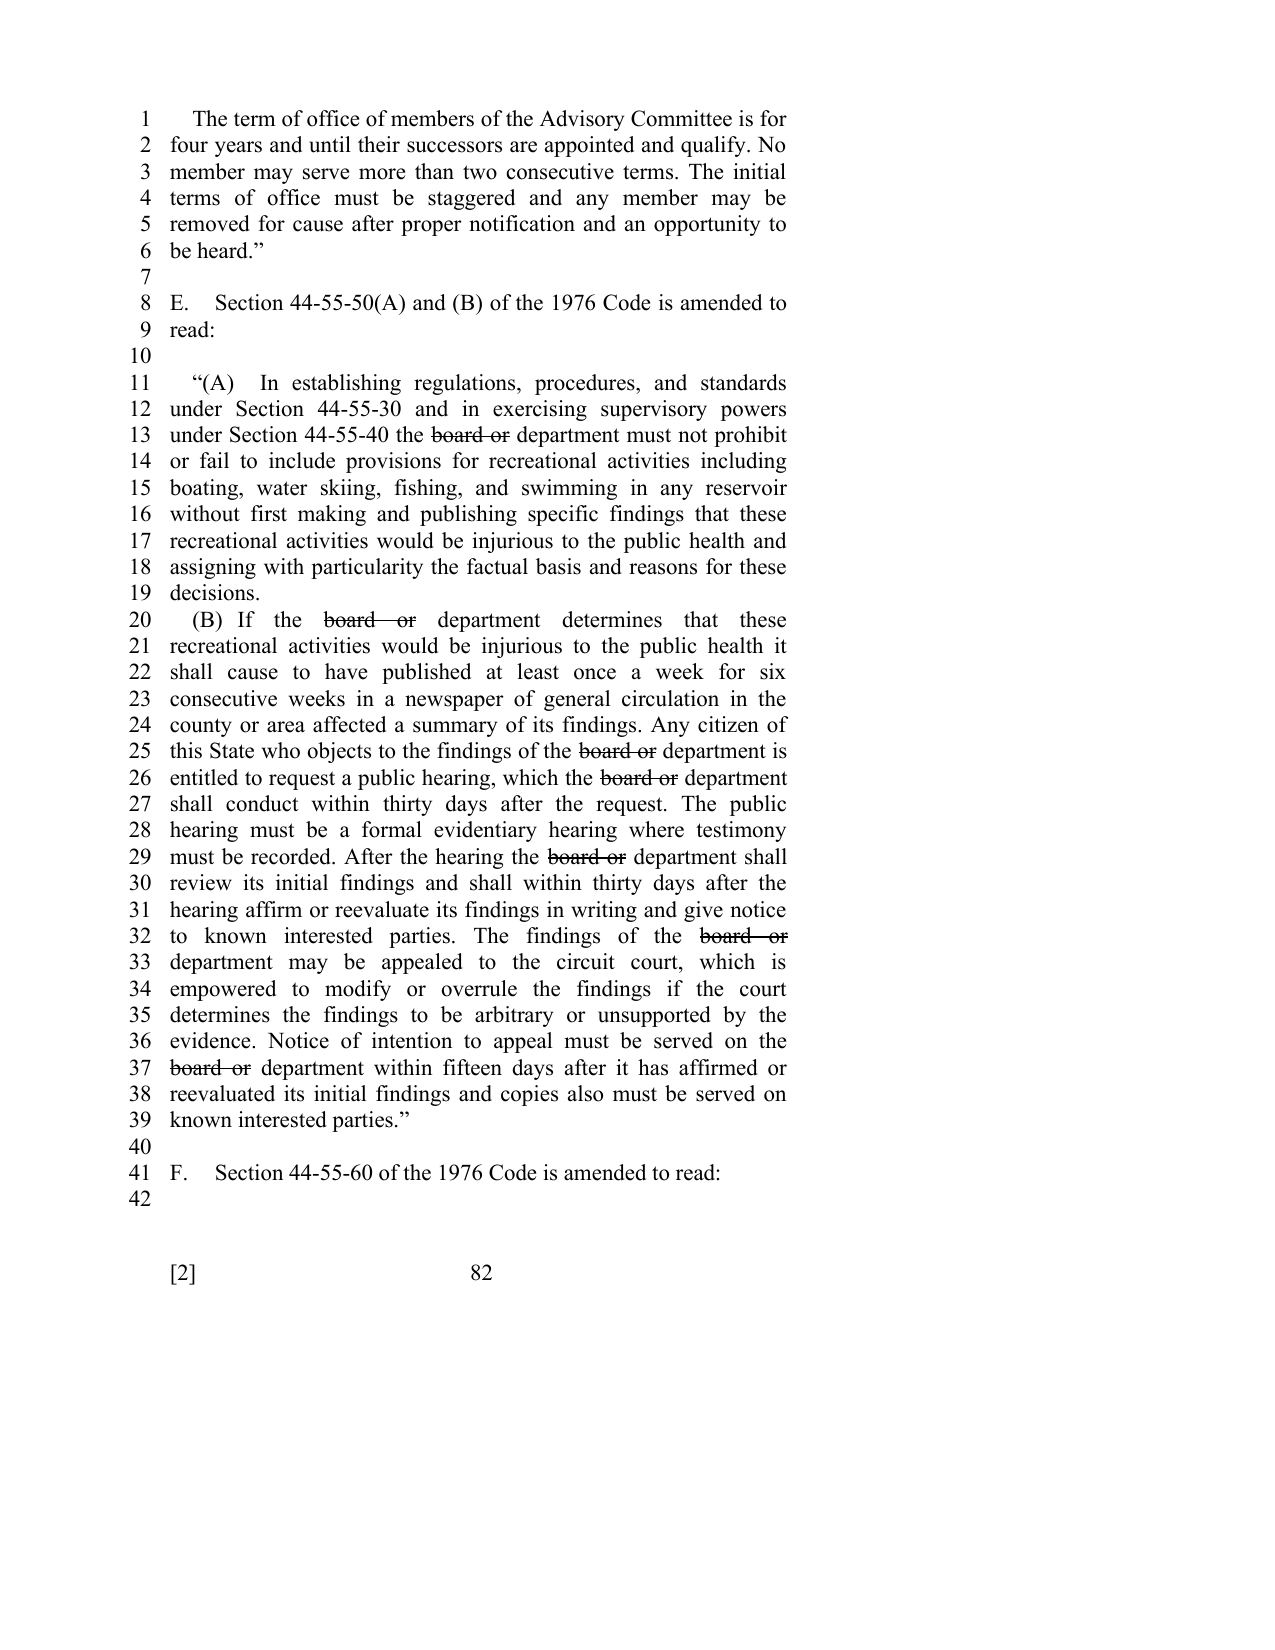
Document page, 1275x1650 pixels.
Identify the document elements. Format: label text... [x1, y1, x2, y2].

text E. Section 44-55-50(A) and (B) of the 1976 Code is amended to read: [169, 289, 787, 342]
text The term of office of members of the Advisory Committee is for four years and until their successors are appointed and qualify. No member may serve more than two consecutive terms. The initial terms of office must be staggered and any member may be removed for cause after proper notification and an opportunity to be heard.” [169, 105, 787, 263]
text “(A) In establishing regulations, procedures, and standards under Section 44-55-30 and in exercising supervisory powers under Section 44-55-40 the board or department must not prohibit or fail to include provisions for recreational activities including boating, water skiing, fishing, and swimming in any reservoir without first making and publishing specific findings that these recreational activities would be injurious to the public health and assigning with particularity the factual basis and reasons for these decisions. [169, 368, 787, 606]
text (B) If the board or department determines that these recreational activities would be injurious to the public health it shall cause to have published at least once a week for six consecutive weeks in a newspaper of general circulation in the county or area affected a summary of its findings. Any citizen of this State who objects to the findings of the board or department is entitled to request a public hearing, which the board or department shall conduct within thirty days after the request. The public hearing must be a formal evidentiary hearing where testimony must be recorded. After the hearing the board or department shall review its initial findings and shall within thirty days after the hearing affirm or reevaluate its findings in writing and give notice to known interested parties. The findings of the board or department may be appealed to the circuit court, which is empowered to modify or overrule the findings if the court determines the findings to be arbitrary or unsupported by the evidence. Notice of intention to appeal must be served on the board or department within fifteen days after it has affirmed or reevaluated its initial findings and copies also must be served on known interested parties.” [169, 606, 787, 1133]
text F. Section 44-55-60 of the 1976 Code is amended to read: [169, 1159, 787, 1186]
